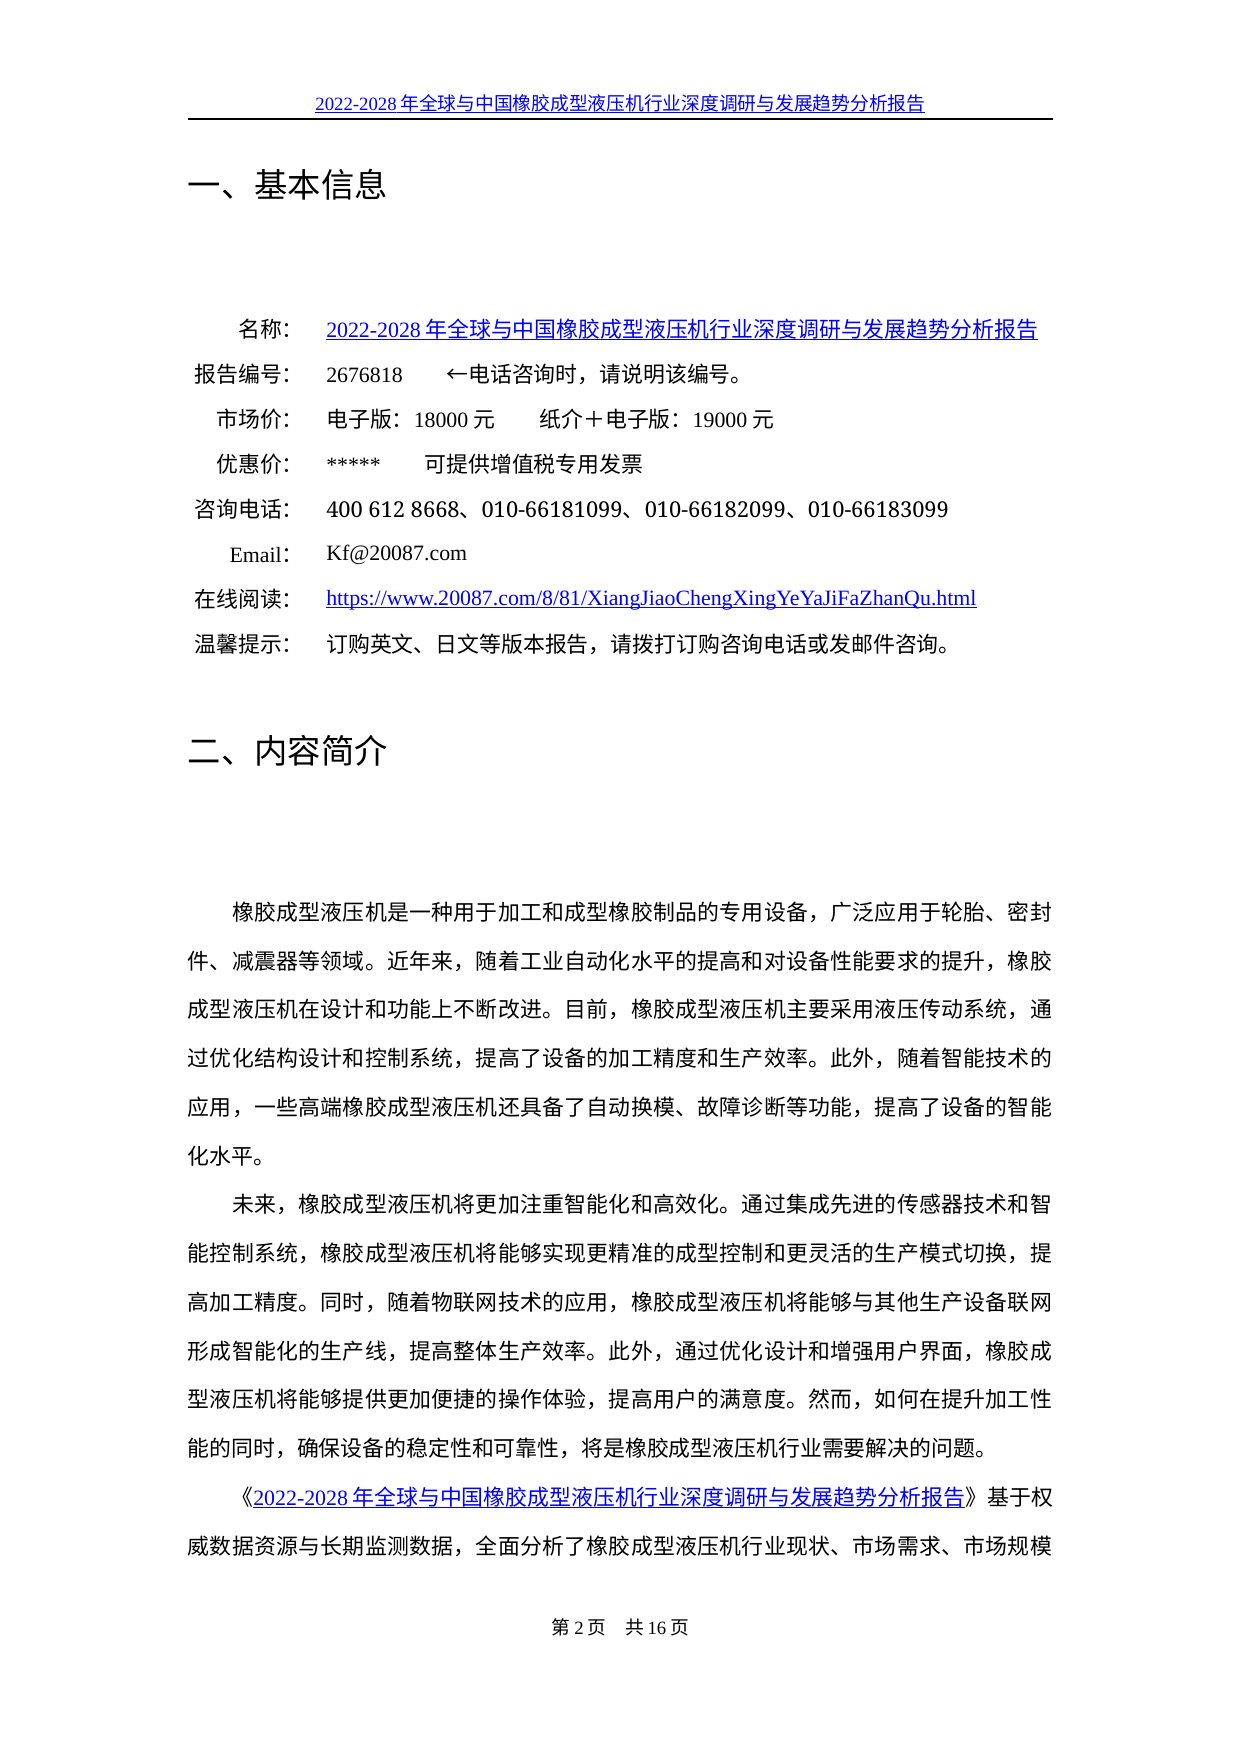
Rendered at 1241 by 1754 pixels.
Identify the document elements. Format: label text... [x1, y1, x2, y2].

title 一、基本信息 [187, 150, 1053, 215]
table_cell 电子版：18000 元 纸介＋电子版：19000 元 [315, 402, 1073, 447]
table_cell ***** 可提供增值税专用发票 [315, 447, 1073, 492]
table_cell 报告编号： [167, 357, 315, 402]
table_cell 400 612 8668、010-66181099、010-66182099、010-66183099 [315, 492, 1073, 537]
table_cell 2676818 ←电话咨询时，请说明该编号。 [315, 357, 1073, 402]
table_header 名称： [167, 312, 315, 357]
table_cell 在线阅读： [167, 582, 315, 627]
table_cell 订购英文、日文等版本报告，请拨打订购咨询电话或发邮件咨询。 [315, 627, 1073, 672]
table_cell Kf@20087.com [315, 537, 1073, 582]
table_cell [315, 582, 1073, 627]
table_cell 优惠价： [167, 447, 315, 492]
table_cell 市场价： [167, 402, 315, 447]
table_cell 咨询电话： [167, 492, 315, 537]
table_header 2022-2028年全球与中国橡胶成型液压机行业深度调研与发展趋势分析报告 [315, 312, 1073, 357]
title 二、内容简介 [187, 717, 1053, 782]
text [187, 894, 1053, 1561]
table_cell Email： [167, 537, 315, 582]
table_cell 温馨提示： [167, 627, 315, 672]
